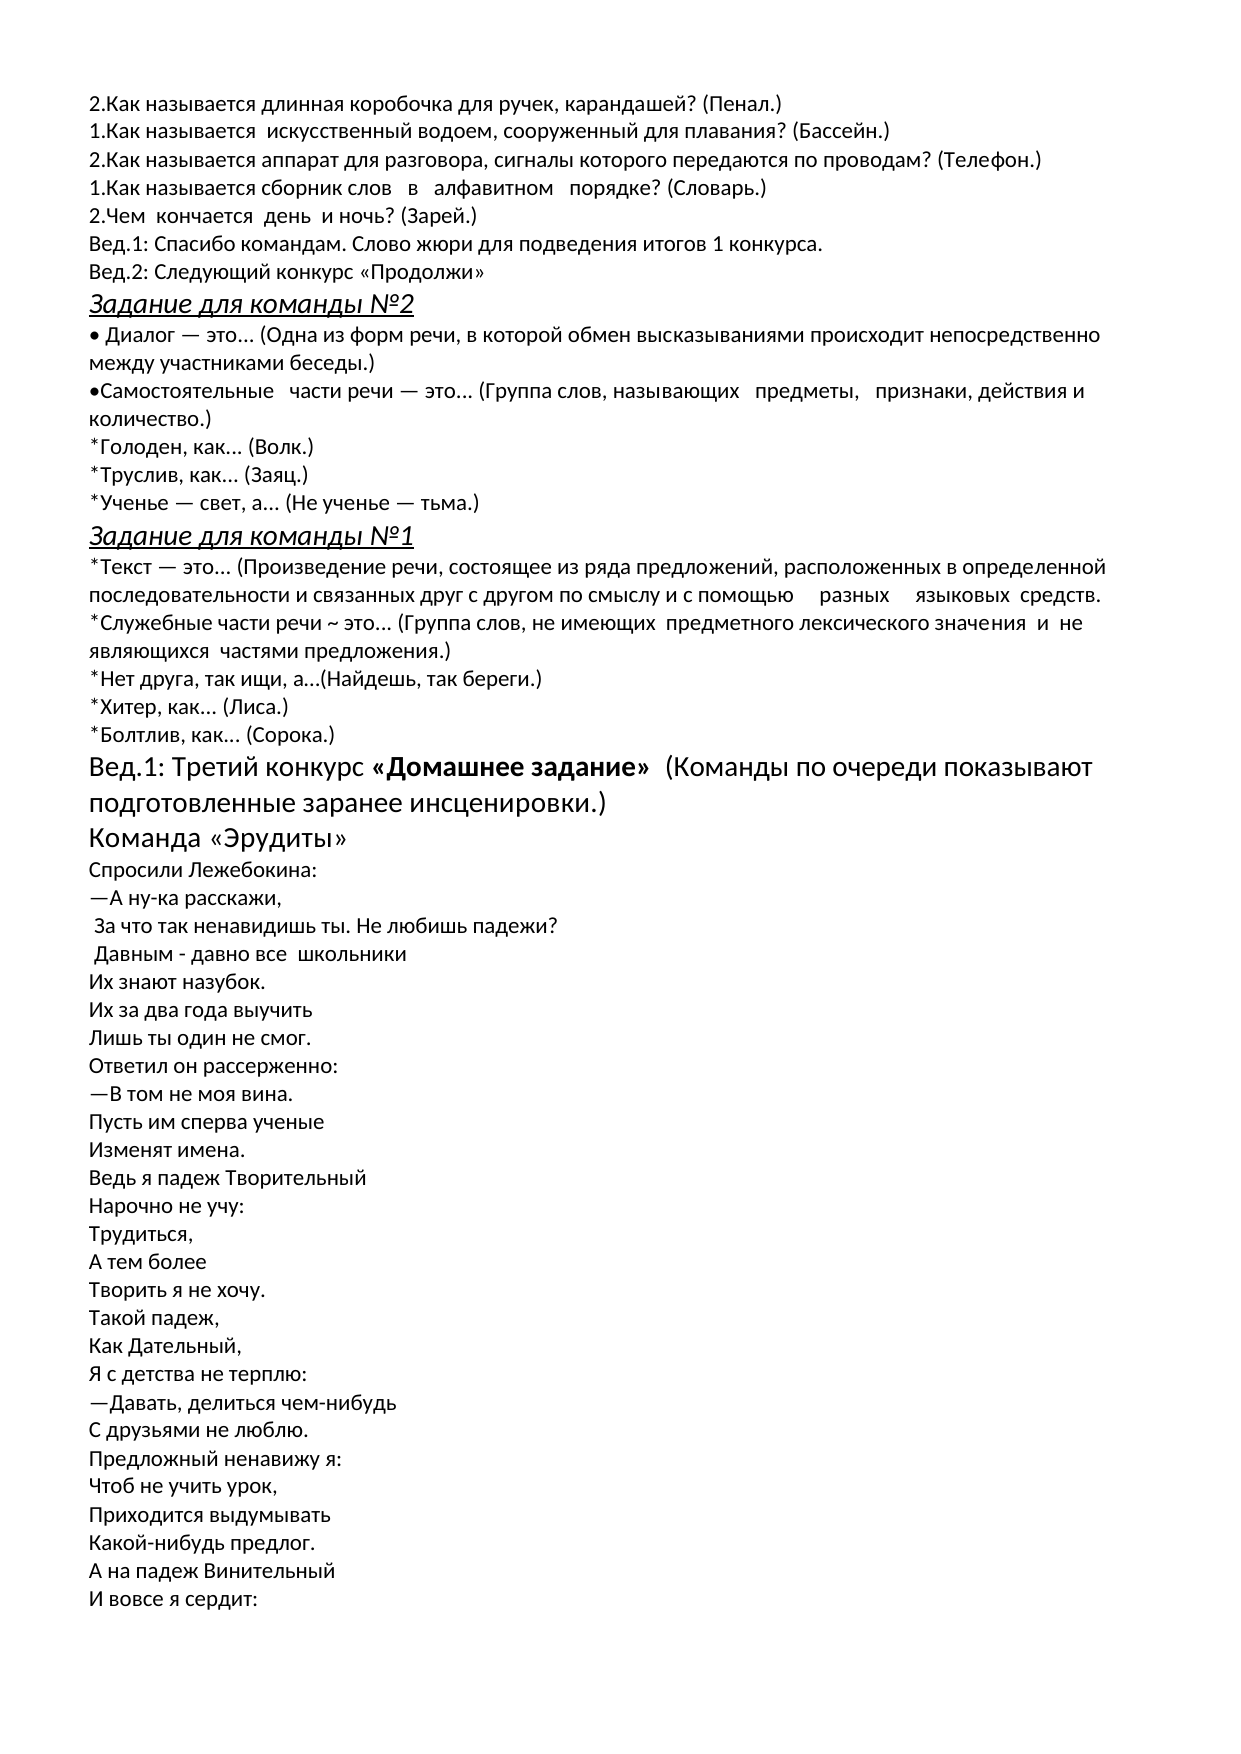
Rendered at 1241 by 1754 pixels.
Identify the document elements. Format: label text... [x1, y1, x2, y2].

text Я с детства не терплю: [89, 1359, 1152, 1388]
text —А ну-ка расскажи, [89, 883, 1152, 911]
text Вед.2: Следующий конкурс «Продолжи» [89, 257, 1152, 285]
text Ответил он рассерженно: [89, 1051, 1152, 1079]
text —В том не моя вина. Пусть им сперва ученые Изменят имена. [89, 1079, 1152, 1163]
text Давным - давно все школьники [89, 939, 1152, 967]
text *Текст — это... (Произведение речи, состоящее из ряда предложений, расположенных в определенной последовательности и связанных друг с другом по смыслу и с помощью разных языковых средств. [89, 552, 1152, 608]
text *Нет друга, так ищи, а…(Найдешь, так береги.) [89, 664, 1152, 692]
text 2.Чем кончается день и ночь? (Зарей.) [89, 201, 1152, 229]
text *Болтлив, как... (Сорока.) [89, 720, 1152, 748]
text 2.Как называется длинная коробочка для ручек, карандашей? (Пенал.) [89, 89, 1152, 117]
text Трудиться, [89, 1219, 1152, 1247]
text Творить я не хочу. [89, 1276, 1152, 1303]
text *Служебные части речи ~ это... (Группа слов, не имеющих предметного лексического значения и не являющихся частями предложения.) [89, 608, 1152, 664]
text 1.Как называется искусственный водоем, сооруженный для плавания? (Бассейн.) [89, 117, 1152, 145]
text *Ученье — свет, а... (Не ученье — тьма.) [89, 488, 1152, 517]
text И вовсе я сердит: [89, 1584, 1152, 1612]
text 2.Как называется аппарат для разговора, сигналы которого передаются по проводам? (Телефон.) [89, 145, 1152, 173]
text Ведь я падеж Творительный [89, 1163, 1152, 1191]
text Вед.1: Спасибо командам. Слово жюри для подведения итогов 1 конкурса. [89, 229, 1152, 257]
text Такой падеж, [89, 1303, 1152, 1332]
text Их знают назубок. [89, 967, 1152, 995]
text Команда «Эрудиты» [89, 819, 1152, 855]
text Лишь ты один не смог. [89, 1023, 1152, 1051]
text •Самостоятельные части речи — это... (Группа слов, называющих предметы, признаки, действия и количество.) [89, 376, 1152, 432]
text *Хитер, как... (Лиса.) [89, 692, 1152, 720]
text За что так ненавидишь ты. Не любишь падежи? [89, 911, 1152, 939]
text Спросили Лежебокина: [89, 855, 1152, 883]
text Вед.1: Третий конкурс «Домашнее задание» (Команды по очереди показывают подготовленные заранее инсценировки.) [89, 748, 1152, 819]
text Их за два года выучить [89, 995, 1152, 1023]
text А тем более [89, 1247, 1152, 1276]
text *Труслив, как... (Заяц.) [89, 461, 1152, 488]
text Как Дательный, [89, 1332, 1152, 1359]
text 1.Как называется сборник слов в алфавитном порядке? (Словарь.) [89, 173, 1152, 201]
text А на падеж Винительный [89, 1556, 1152, 1584]
text —Давать, делиться чем-нибудь С друзьями не люблю. Предложный ненавижу я: Чтоб не учить урок, Приходится выдумывать Какой-нибудь предлог. [89, 1388, 1152, 1556]
text • Диалог — это... (Одна из форм речи, в которой обмен высказываниями происходит непосредственно между участниками беседы.) [89, 320, 1152, 376]
text Нарочно не учу: [89, 1191, 1152, 1219]
text Задание для команды №2 [89, 285, 1152, 320]
text Задание для команды №1 [89, 517, 1152, 552]
text *Голоден, как... (Волк.) [89, 432, 1152, 461]
